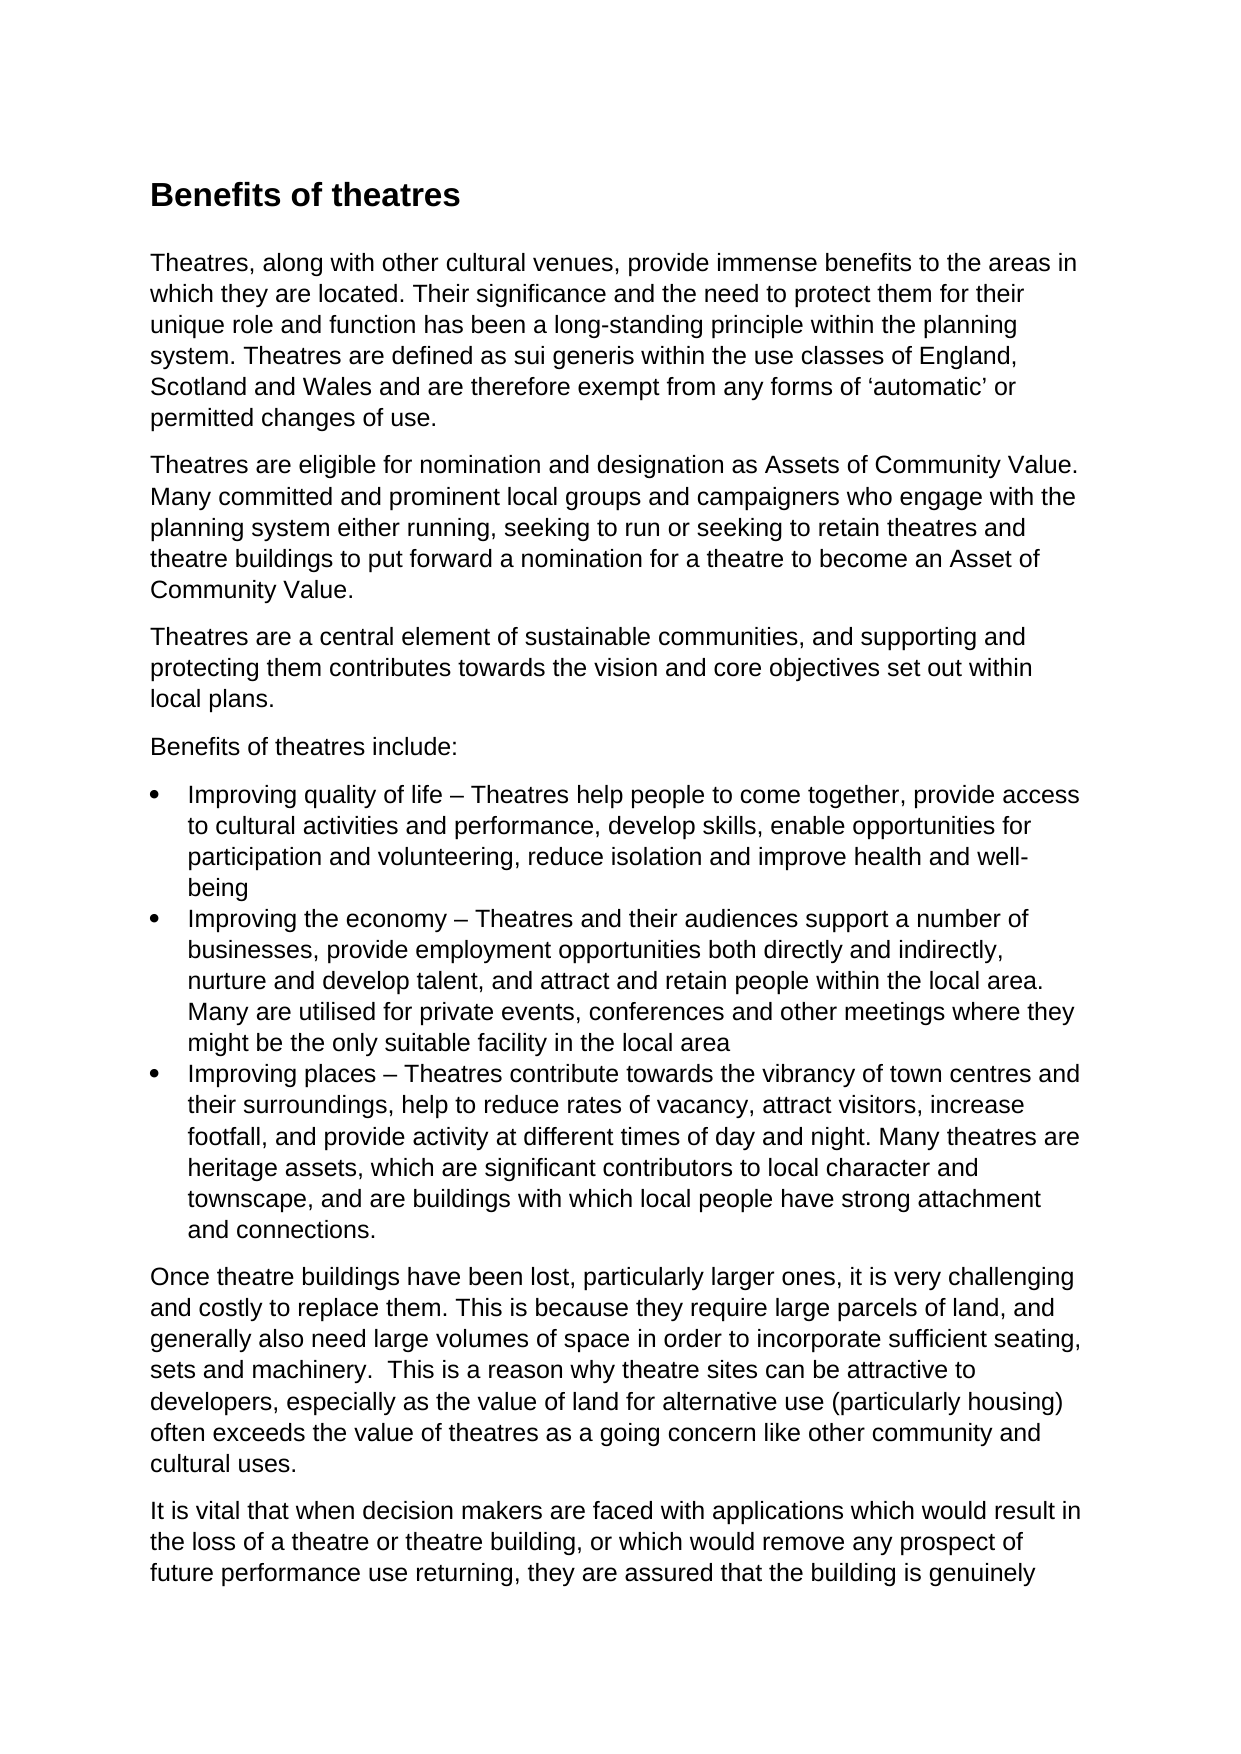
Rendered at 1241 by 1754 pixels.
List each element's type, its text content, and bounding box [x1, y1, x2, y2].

text Theatres are a central element of sustainable communities, and supporting and protecting them contributes towards the vision and core objectives set out within local plans. [150, 622, 1090, 713]
text Theatres are eligible for nomination and designation as Assets of Community Value. Many committed and prominent local groups and campaigners who engage with the planning system either running, seeking to run or seeking to retain theatres and theatre buildings to put forward a nomination for a theatre to become an Asset of Community Value. [150, 450, 1090, 603]
text Once theatre buildings have been lost, particularly larger ones, it is very challenging and costly to replace them. This is because they require large parcels of land, and generally also need large volumes of space in order to incorporate sufficient seating, sets and machinery. This is a reason why theatre sites can be attractive to developers, especially as the value of land for alternative use (particularly housing) often exceeds the value of theatres as a going concern like other community and cultural uses. [150, 1262, 1090, 1477]
list Improving quality of life – Theatres help people to come together, provide access to cultural activities and performance, develop skills, enable opportunities for participation and volunteering, reduce isolation and improve health and well-being [150, 780, 1090, 902]
text Benefits of theatres include: [150, 732, 1090, 761]
text Theatres, along with other cultural venues, provide immense benefits to the areas in which they are located. Their significance and the need to protect them for their unique role and function has been a long-standing principle within the planning system. Theatres are defined as sui generis within the use classes of England, Scotland and Wales and are therefore exempt from any forms of ‘automatic’ or permitted changes of use. [150, 216, 1090, 431]
list Improving places – Theatres contribute towards the vibrancy of town centres and their surroundings, help to reduce rates of vacancy, attract visitors, increase footfall, and provide activity at different times of day and night. Many theatres are heritage assets, which are significant contributors to local character and townscape, and are buildings with which local people have strong attachment and connections. [150, 1059, 1090, 1243]
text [150, 1496, 1090, 1587]
subtitle Benefits of theatres [150, 175, 1090, 213]
list Improving the economy – Theatres and their audiences support a number of businesses, provide employment opportunities both directly and indirectly, nurture and develop talent, and attract and retain people within the local area. Many are utilised for private events, conferences and other meetings where they might be the only suitable facility in the local area [150, 904, 1090, 1057]
